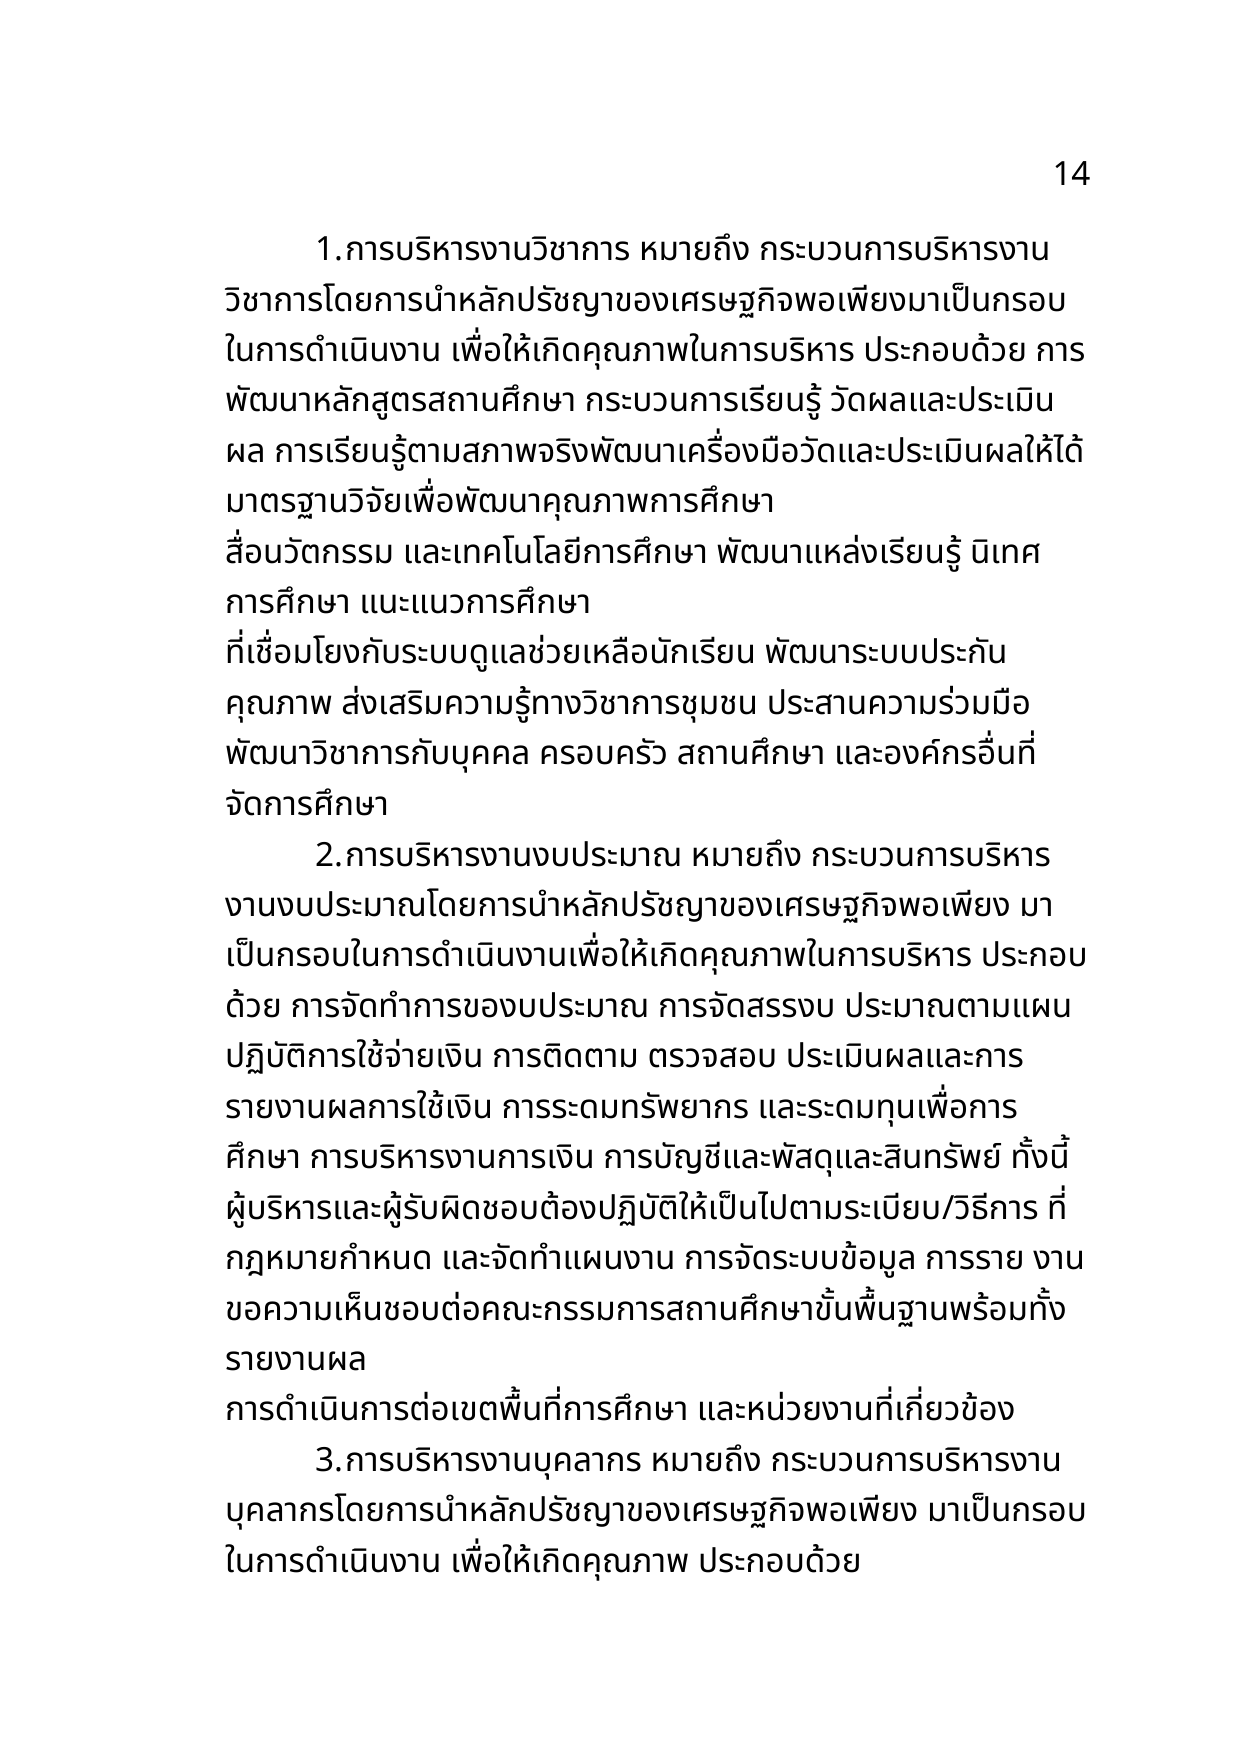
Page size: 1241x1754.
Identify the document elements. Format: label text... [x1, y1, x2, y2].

text 2. การบริหารงานงบประมาณ หมายถึง กระบวนการบริหารงานงบประมาณโดยการนำหลักปรัชญาของเศรษฐกิจพอเพียง มาเป็นกรอบในการดำเนินงานเพื่อให้เกิดคุณภาพในการบริหาร ประกอบด้วย การจัดทำการของบประมาณ การจัดสรรงบ ประมาณตามแผน ปฏิบัติการใช้จ่ายเงิน การติดตาม ตรวจสอบ ประเมินผลและการรายงานผลการใช้เงิน การระดมทรัพยากร และระดมทุนเพื่อการศึกษา การบริหารงานการเงิน การบัญชีและพัสดุและสินทรัพย์ ทั้งนี้ผู้บริหารและผู้รับผิดชอบต้องปฏิบัติให้เป็นไปตามระเบียบ/วิธีการ ที่กฎหมายกำหนด และจัดทำแผนงาน การจัดระบบข้อมูล การราย งานขอความเห็นชอบต่อคณะกรรมการสถานศึกษาขั้นพื้นฐานพร้อมทั้งรายงานผล การดำเนินการต่อเขตพื้นที่การศึกษา และหน่วยงานที่เกี่ยวข้อง [225, 830, 1090, 1436]
text 1. การบริหารงานวิชาการ หมายถึง กระบวนการบริหารงานวิชาการโดยการนำหลักปรัชญาของเศรษฐกิจพอเพียงมาเป็นกรอบในการดำเนินงาน เพื่อให้เกิดคุณภาพในการบริหาร ประกอบด้วย การพัฒนาหลักสูตรสถานศึกษา กระบวนการเรียนรู้ วัดผลและประเมินผล การเรียนรู้ตามสภาพจริงพัฒนาเครื่องมือวัดและประเมินผลให้ได้มาตรฐานวิจัยเพื่อพัฒนาคุณภาพการศึกษา สื่อนวัตกรรม และเทคโนโลยีการศึกษา พัฒนาแหล่งเรียนรู้ นิเทศการศึกษา แนะแนวการศึกษา ที่เชื่อมโยงกับระบบดูแลช่วยเหลือนักเรียน พัฒนาระบบประกันคุณภาพ ส่งเสริมความรู้ทางวิชาการชุมชน ประสานความร่วมมือพัฒนาวิชาการกับบุคคล ครอบครัว สถานศึกษา และองค์กรอื่นที่จัดการศึกษา [225, 225, 1090, 830]
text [225, 1436, 1090, 1587]
